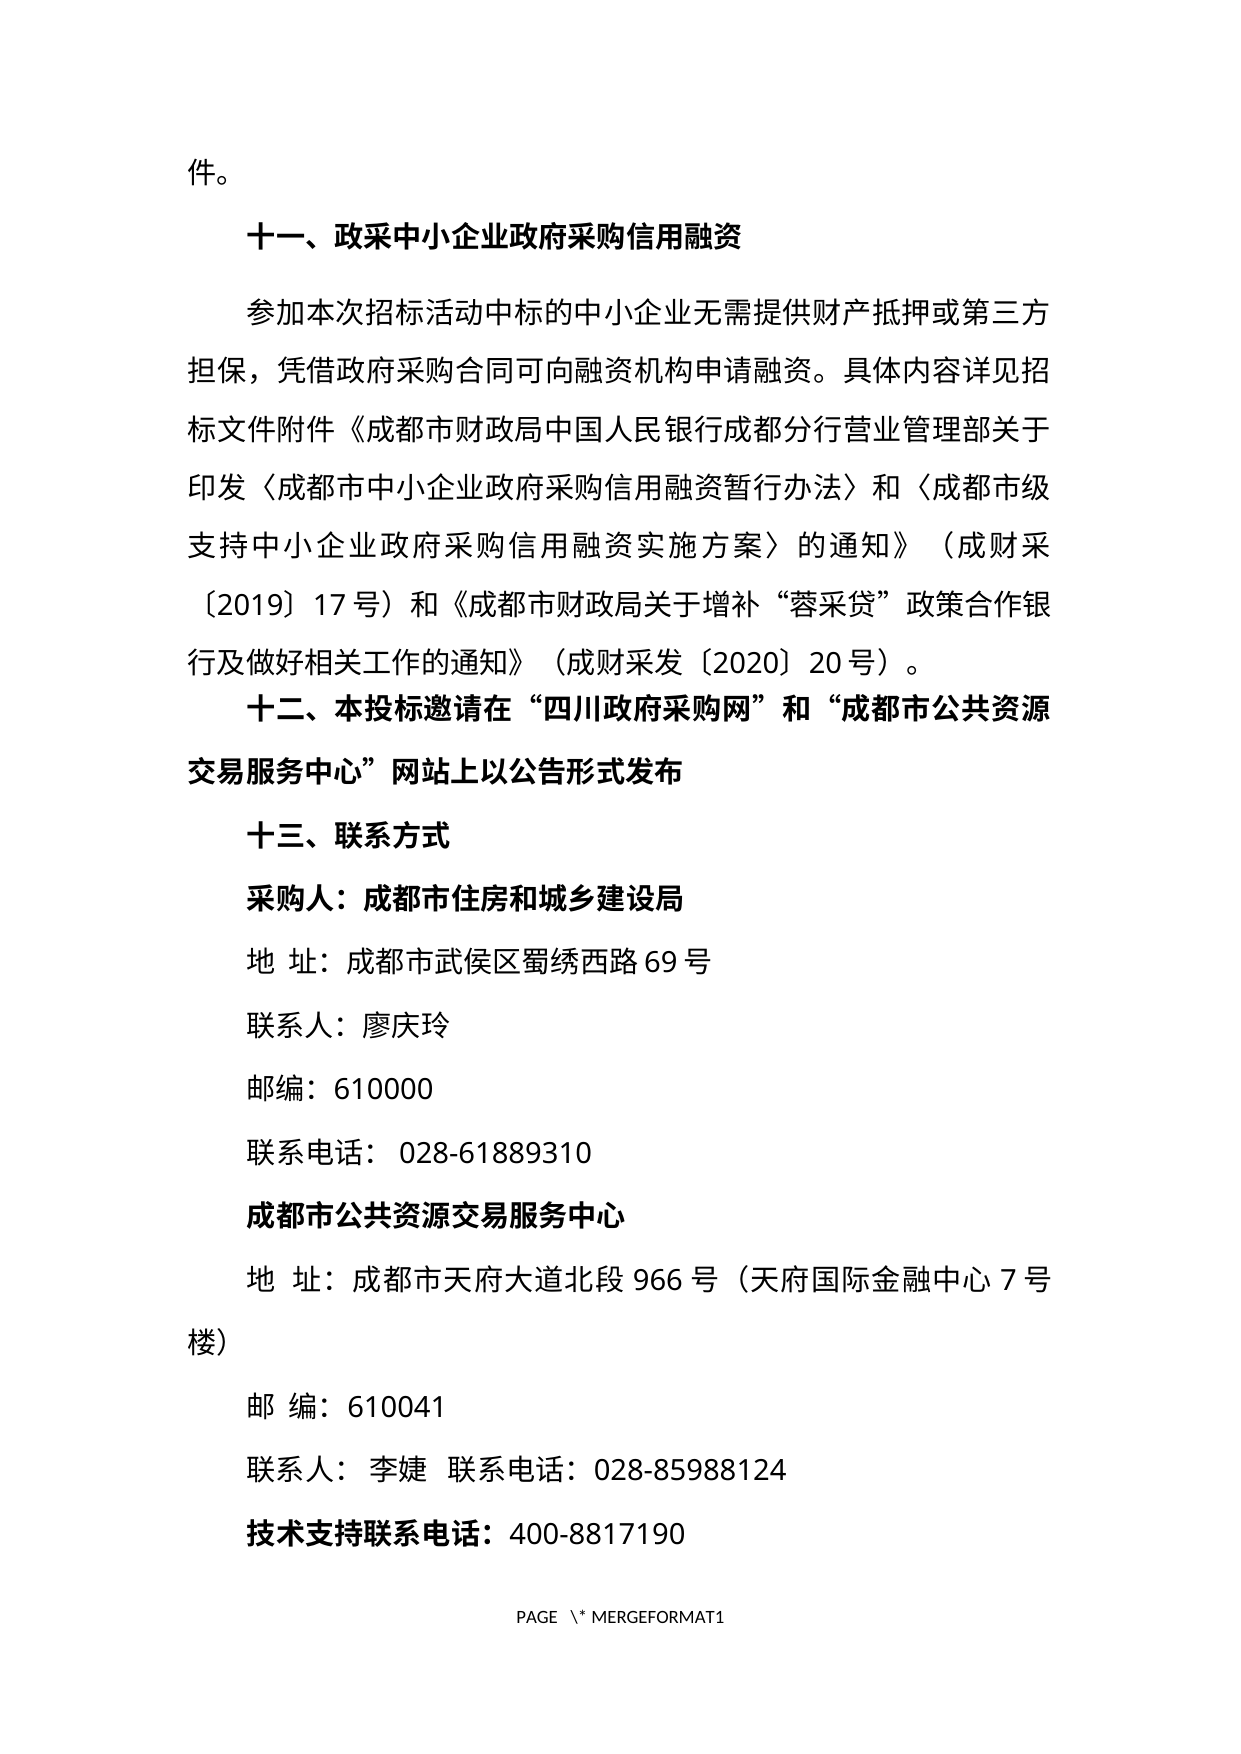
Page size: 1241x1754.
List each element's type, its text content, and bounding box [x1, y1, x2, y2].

text 技术支持联系电话：400-8817190 [187, 1511, 1053, 1553]
text 成都市公共资源交易服务中心 [187, 1193, 1053, 1235]
text 联系人： 李婕 联系电话：028-85988124 [187, 1447, 1053, 1489]
list 联系方式 [187, 812, 1053, 854]
text 地 址：成都市天府大道北段966号（天府国际金融中心7号楼） [187, 1256, 1053, 1362]
list 本投标邀请在“四川政府采购网”和“成都市公共资源交易服务中心”网站上以公告形式发布 [187, 685, 1053, 791]
text 邮编：610000 [187, 1066, 1053, 1108]
list 政采中小企业政府采购信用融资 [187, 213, 1053, 256]
text 地 址：成都市武侯区蜀绣西路69号 [187, 939, 1053, 981]
text 采购人：成都市住房和城乡建设局 [187, 876, 1053, 918]
text 邮 编：610041 [187, 1383, 1053, 1426]
text 联系电话： 028-61889310 [187, 1129, 1053, 1172]
text 联系人：廖庆玲 [187, 1002, 1053, 1045]
text 参加本次招标活动中标的中小企业无需提供财产抵押或第三方担保，凭借政府采购合同可向融资机构申请融资。具体内容详见招标文件附件《成都市财政局中国人民银行成都分行营业管理部关于印发〈成都市中小企业政府采购信用融资暂行办法〉和〈成都市级支持中小企业政府采购信用融资实施方案〉的通知》（成财采〔2019〕17号）和《成都市财政局关于增补“蓉采贷”政策合作银行及做好相关工作的通知》（成财采发〔2020〕20号）。 [187, 277, 1053, 685]
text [187, 150, 1053, 192]
